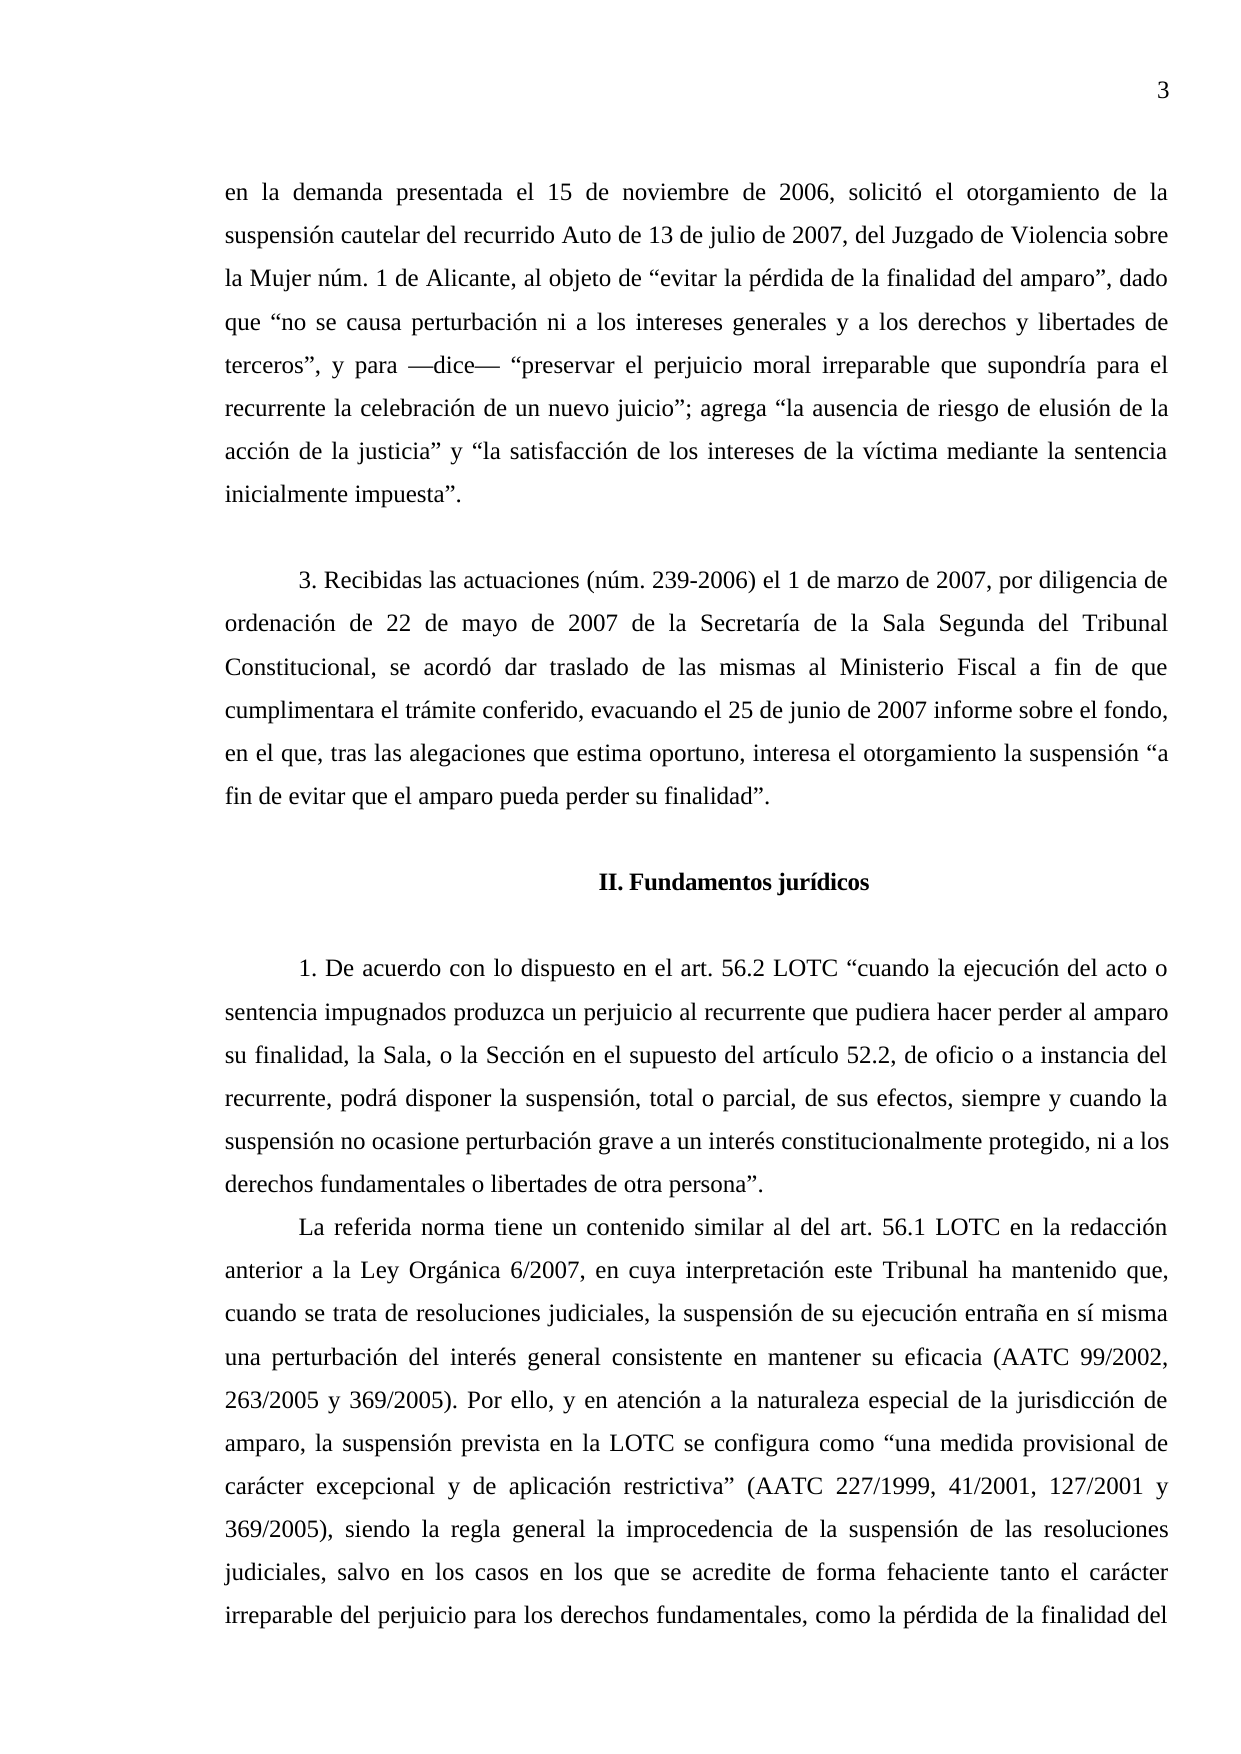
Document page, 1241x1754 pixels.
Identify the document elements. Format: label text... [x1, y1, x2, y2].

subtitle II. Fundamentos jurídicos [224, 867, 1169, 896]
text 1. De acuerdo con lo dispuesto en el art. 56.2 LOTC “cuando la ejecución del acto o sentencia impugnados produzca un perjuicio al recurrente que pudiera hacer perder al amparo su finalidad, la Sala, o la Sección en el supuesto del artículo 52.2, de oficio o a instancia del recurrente, podrá disponer la suspensión, total o parcial, de sus efectos, siempre y cuando la suspensión no ocasione perturbación grave a un interés constitucionalmente protegido, ni a los derechos fundamentales o libertades de otra persona”. [224, 953, 1169, 1198]
text 3. Recibidas las actuaciones (núm. 239-2006) el 1 de marzo de 2007, por diligencia de ordenación de 22 de mayo de 2007 de la Secretaría de la Sala Segunda del Tribunal Constitucional, se acordó dar traslado de las mismas al Ministerio Fiscal a fin de que cumplimentara el trámite conferido, evacuando el 25 de junio de 2007 informe sobre el fondo, en el que, tras las alegaciones que estima oportuno, interesa el otorgamiento la suspensión “a fin de evitar que el amparo pueda perder su finalidad”. [224, 565, 1169, 810]
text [224, 1212, 1169, 1629]
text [224, 177, 1169, 508]
